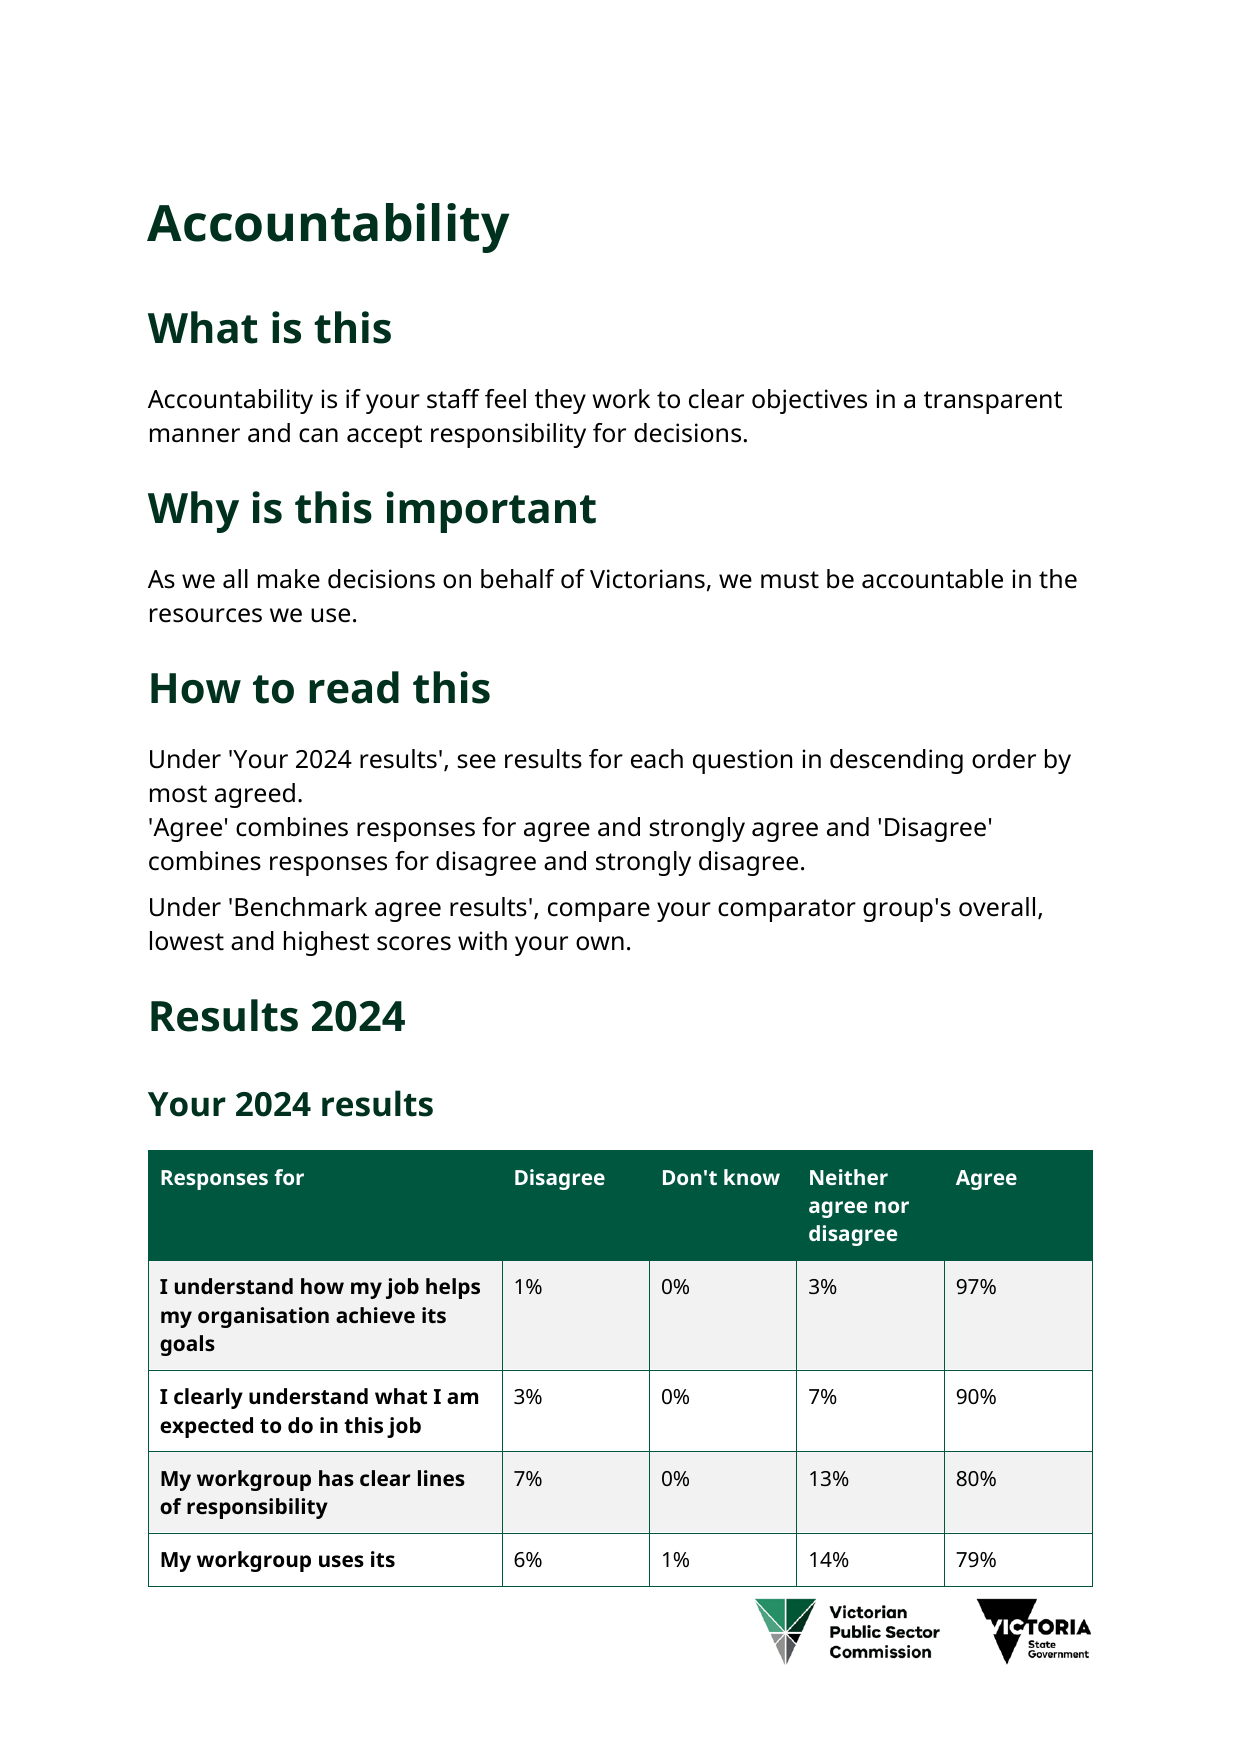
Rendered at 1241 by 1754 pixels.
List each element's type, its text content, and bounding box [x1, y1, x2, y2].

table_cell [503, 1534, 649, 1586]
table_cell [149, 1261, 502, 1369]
subtitle Accountability [148, 188, 1092, 256]
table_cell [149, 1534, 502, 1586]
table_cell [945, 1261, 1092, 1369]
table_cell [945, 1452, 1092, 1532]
subtitle Results 2024 [148, 987, 1092, 1044]
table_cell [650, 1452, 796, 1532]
subtitle Your 2024 results [148, 1080, 1092, 1126]
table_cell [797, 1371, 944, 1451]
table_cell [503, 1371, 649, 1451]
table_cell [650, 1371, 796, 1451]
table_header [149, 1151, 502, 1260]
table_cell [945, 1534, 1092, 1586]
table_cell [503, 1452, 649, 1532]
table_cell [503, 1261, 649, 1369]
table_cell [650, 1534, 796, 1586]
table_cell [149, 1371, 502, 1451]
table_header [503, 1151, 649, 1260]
subtitle How to read this [148, 659, 1092, 715]
text As we all make decisions on behalf of Victorians, we must be accountable in the resources we use. [148, 561, 1092, 629]
picture [754, 1598, 1093, 1666]
text Under 'Your 2024 results', see results for each question in descending order by most agreed. 'Agree' combines responses for agree and strongly agree and 'Disagree' combines responses for disagree and strongly disagree. [148, 741, 1092, 878]
text Under 'Benchmark agree results', compare your comparator group's overall, lowest and highest scores with your own. [148, 890, 1092, 958]
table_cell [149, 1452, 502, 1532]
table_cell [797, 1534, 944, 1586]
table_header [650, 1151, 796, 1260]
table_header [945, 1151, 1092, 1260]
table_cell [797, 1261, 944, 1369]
subtitle Why is this important [148, 479, 1092, 535]
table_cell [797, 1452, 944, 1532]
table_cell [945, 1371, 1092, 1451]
text Accountability is if your staff feel they work to clear objectives in a transparent manner and can accept responsibility for decisions. [148, 381, 1092, 449]
subtitle What is this [148, 299, 1092, 355]
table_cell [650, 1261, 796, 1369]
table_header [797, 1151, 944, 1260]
